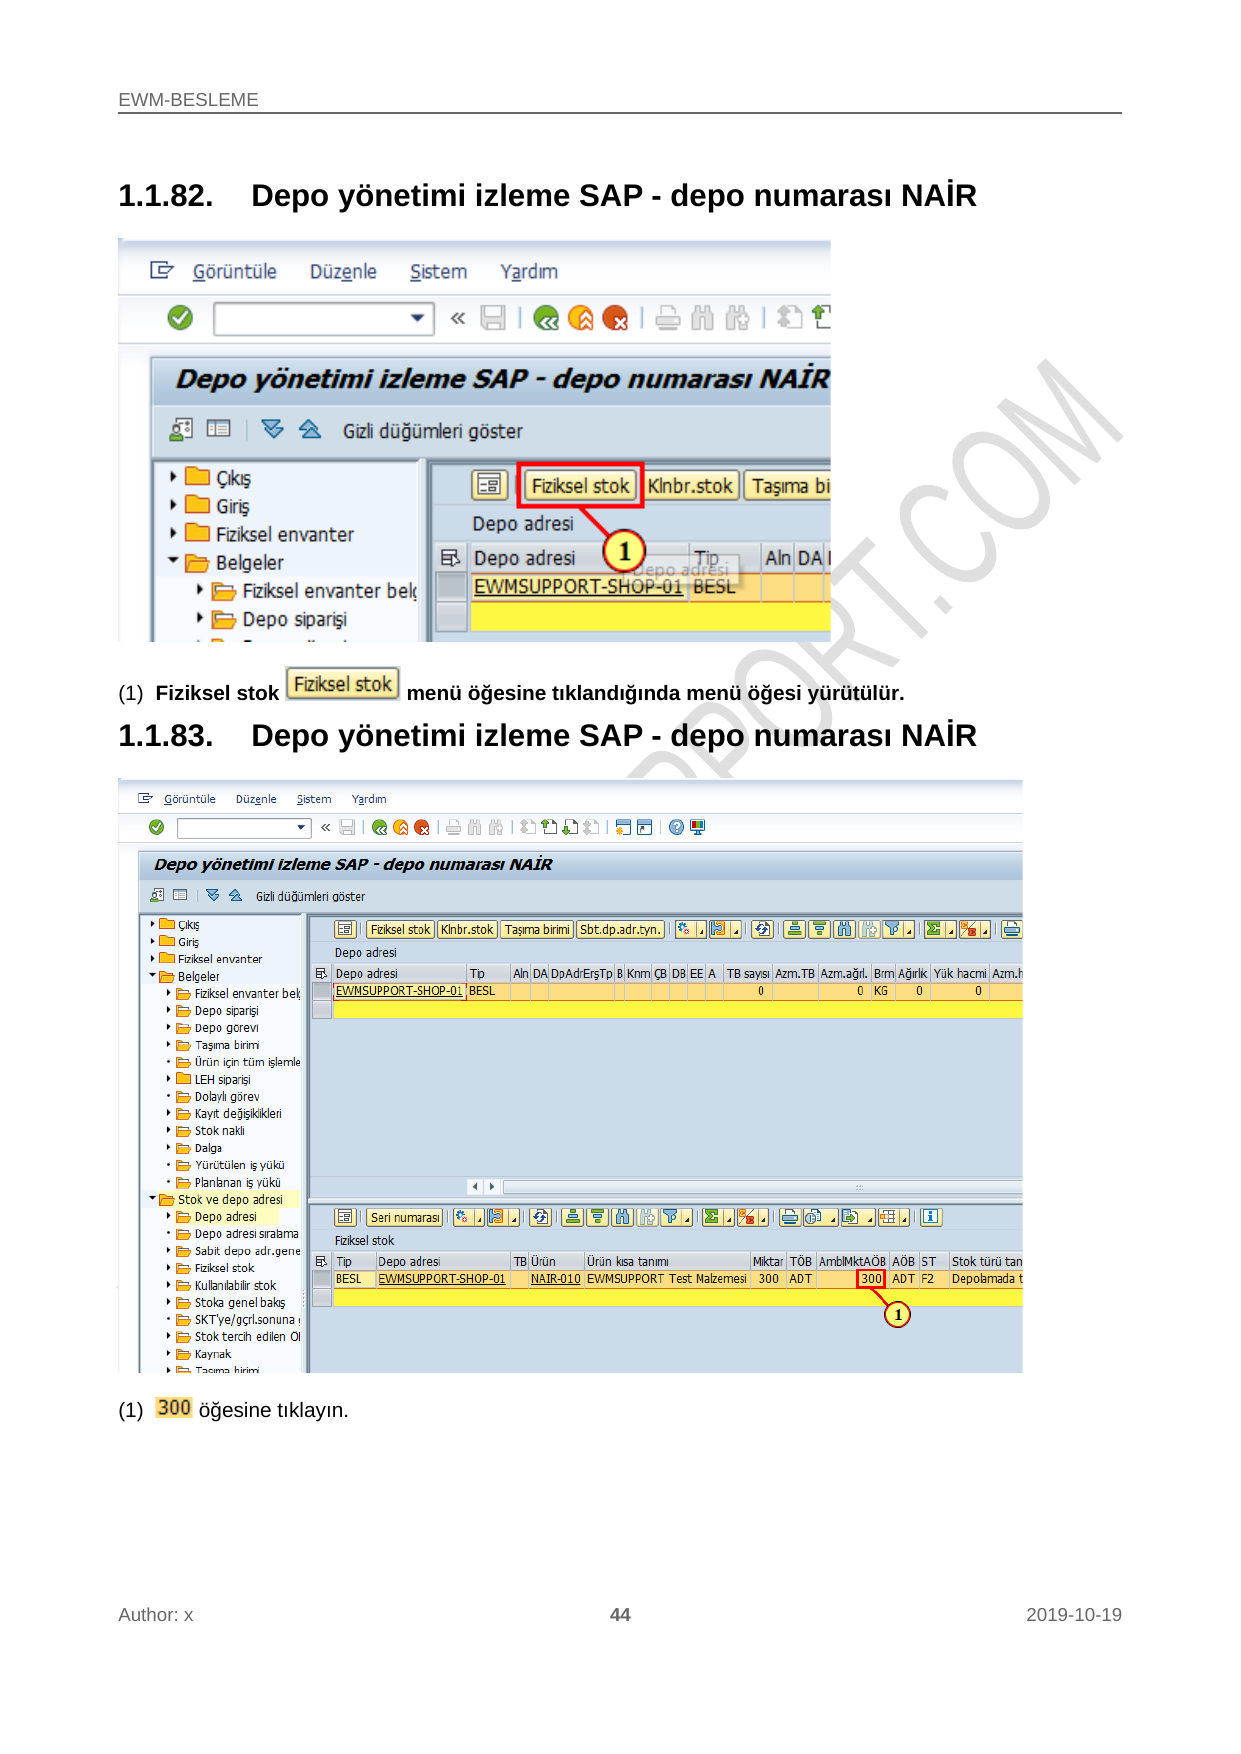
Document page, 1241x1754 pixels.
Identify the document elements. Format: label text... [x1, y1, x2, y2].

picture [285, 666, 401, 701]
text Depo yönetimi izleme SAP - depo numarası NAİR [118, 717, 1122, 753]
text (1) Fiziksel stok menü öğesine tıklandığında menü öğesi yürütülür. [118, 666, 1122, 705]
picture [155, 1397, 193, 1418]
text Depo yönetimi izleme SAP - depo numarası NAİR [118, 177, 1122, 213]
picture [118, 238, 831, 642]
picture [118, 778, 1023, 1373]
text (1) öğesine tıklayın. [118, 1397, 1122, 1422]
